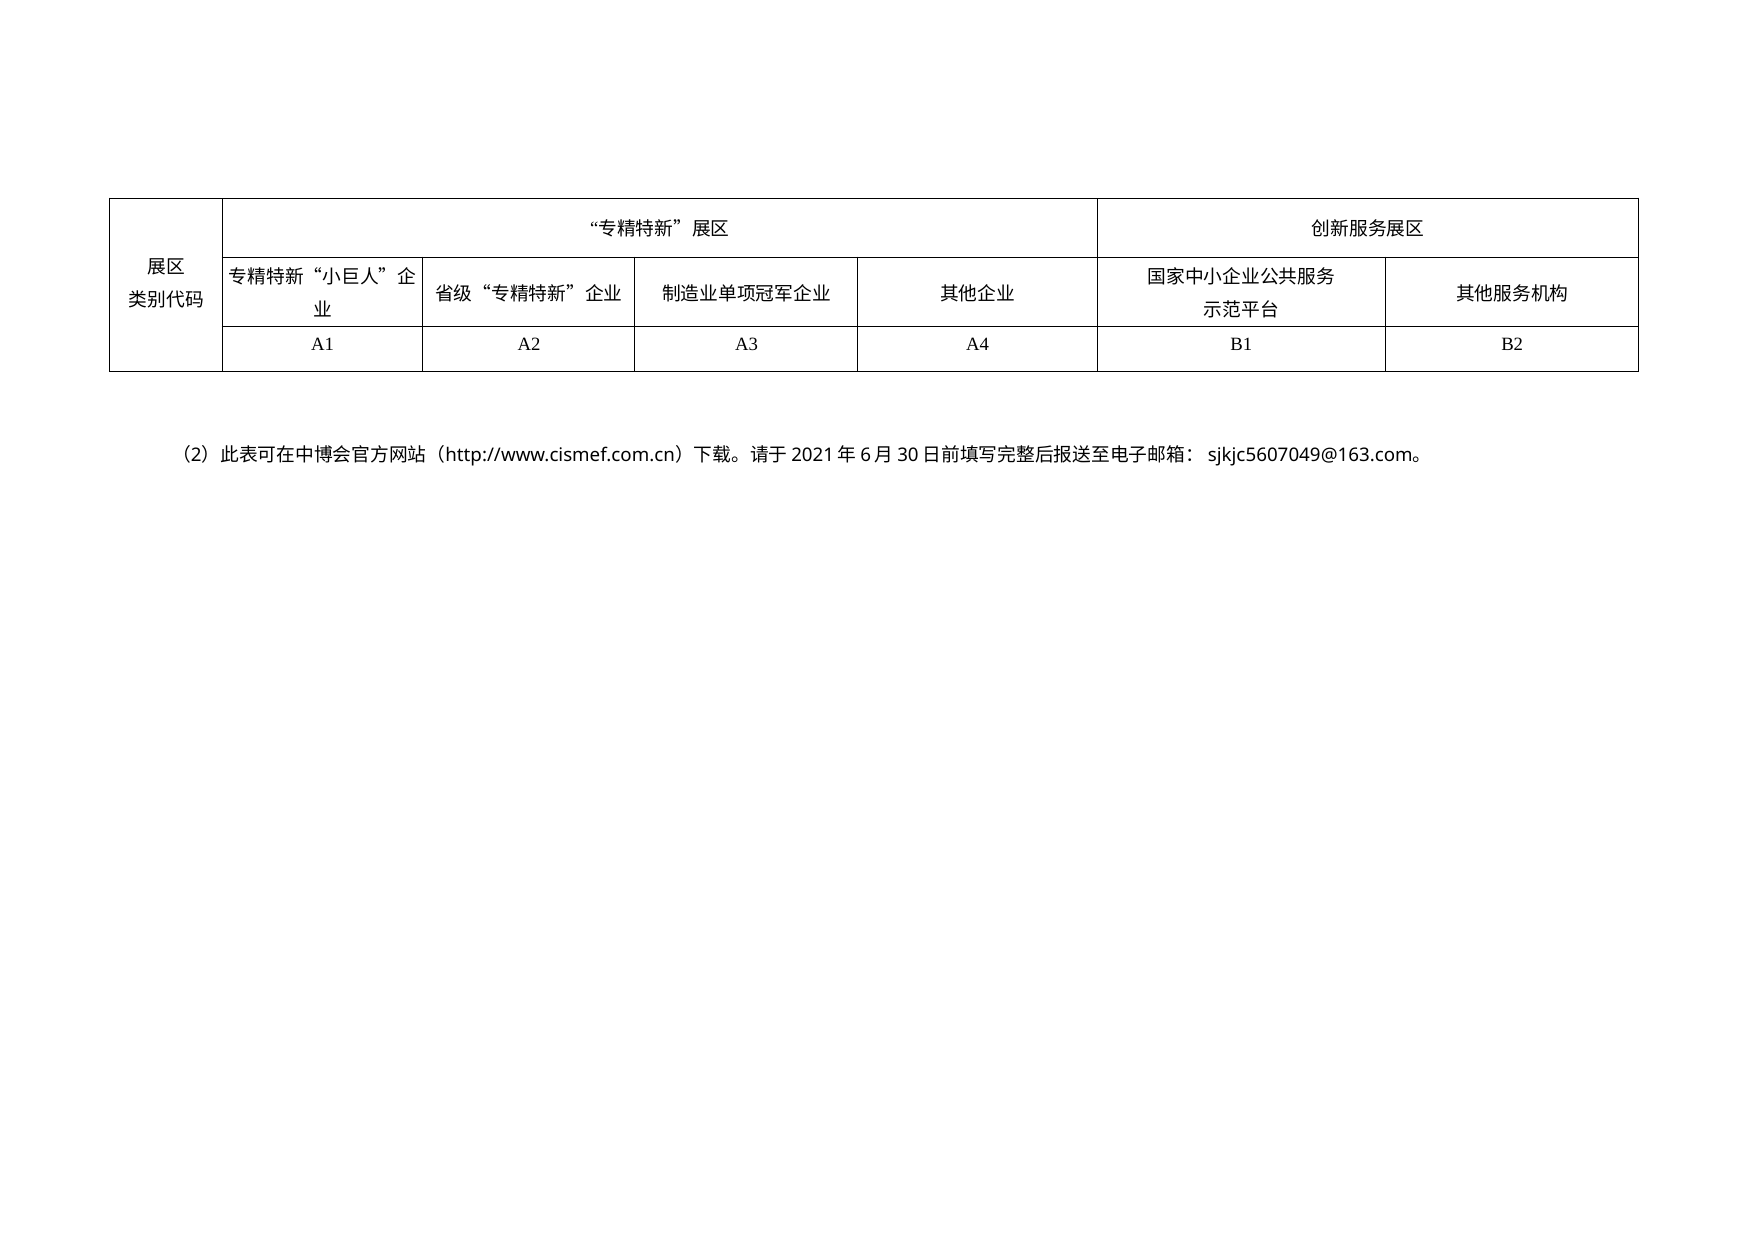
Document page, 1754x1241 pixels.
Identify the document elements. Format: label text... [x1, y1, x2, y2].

table_cell 国家中小企业公共服务 示范平台 [1098, 258, 1385, 326]
table_cell B1 [1098, 327, 1385, 371]
table_cell A2 [423, 327, 634, 371]
table_cell A1 [223, 327, 422, 371]
table_cell A4 [858, 327, 1097, 371]
table_cell A3 [635, 327, 857, 371]
table_cell 其他企业 [858, 258, 1097, 326]
table_header “专精特新”展区 [223, 199, 1097, 257]
table_cell 专精特新“小巨人”企业 [223, 258, 422, 326]
table_cell B2 [1386, 327, 1638, 371]
table_header 创新服务展区 [1098, 199, 1638, 257]
table_cell 制造业单项冠军企业 [635, 258, 857, 326]
table_cell 省级“专精特新”企业 [423, 258, 634, 326]
list （2）此表可在中博会官方网站（http://www.cismef.com.cn）下载。请于2021年6月30日前填写完整后报送至电子邮箱： sjkjc5607049@163.com。 [172, 437, 1604, 469]
table_cell 其他服务机构 [1386, 258, 1638, 326]
table_header 展区 类别代码 [110, 199, 222, 371]
